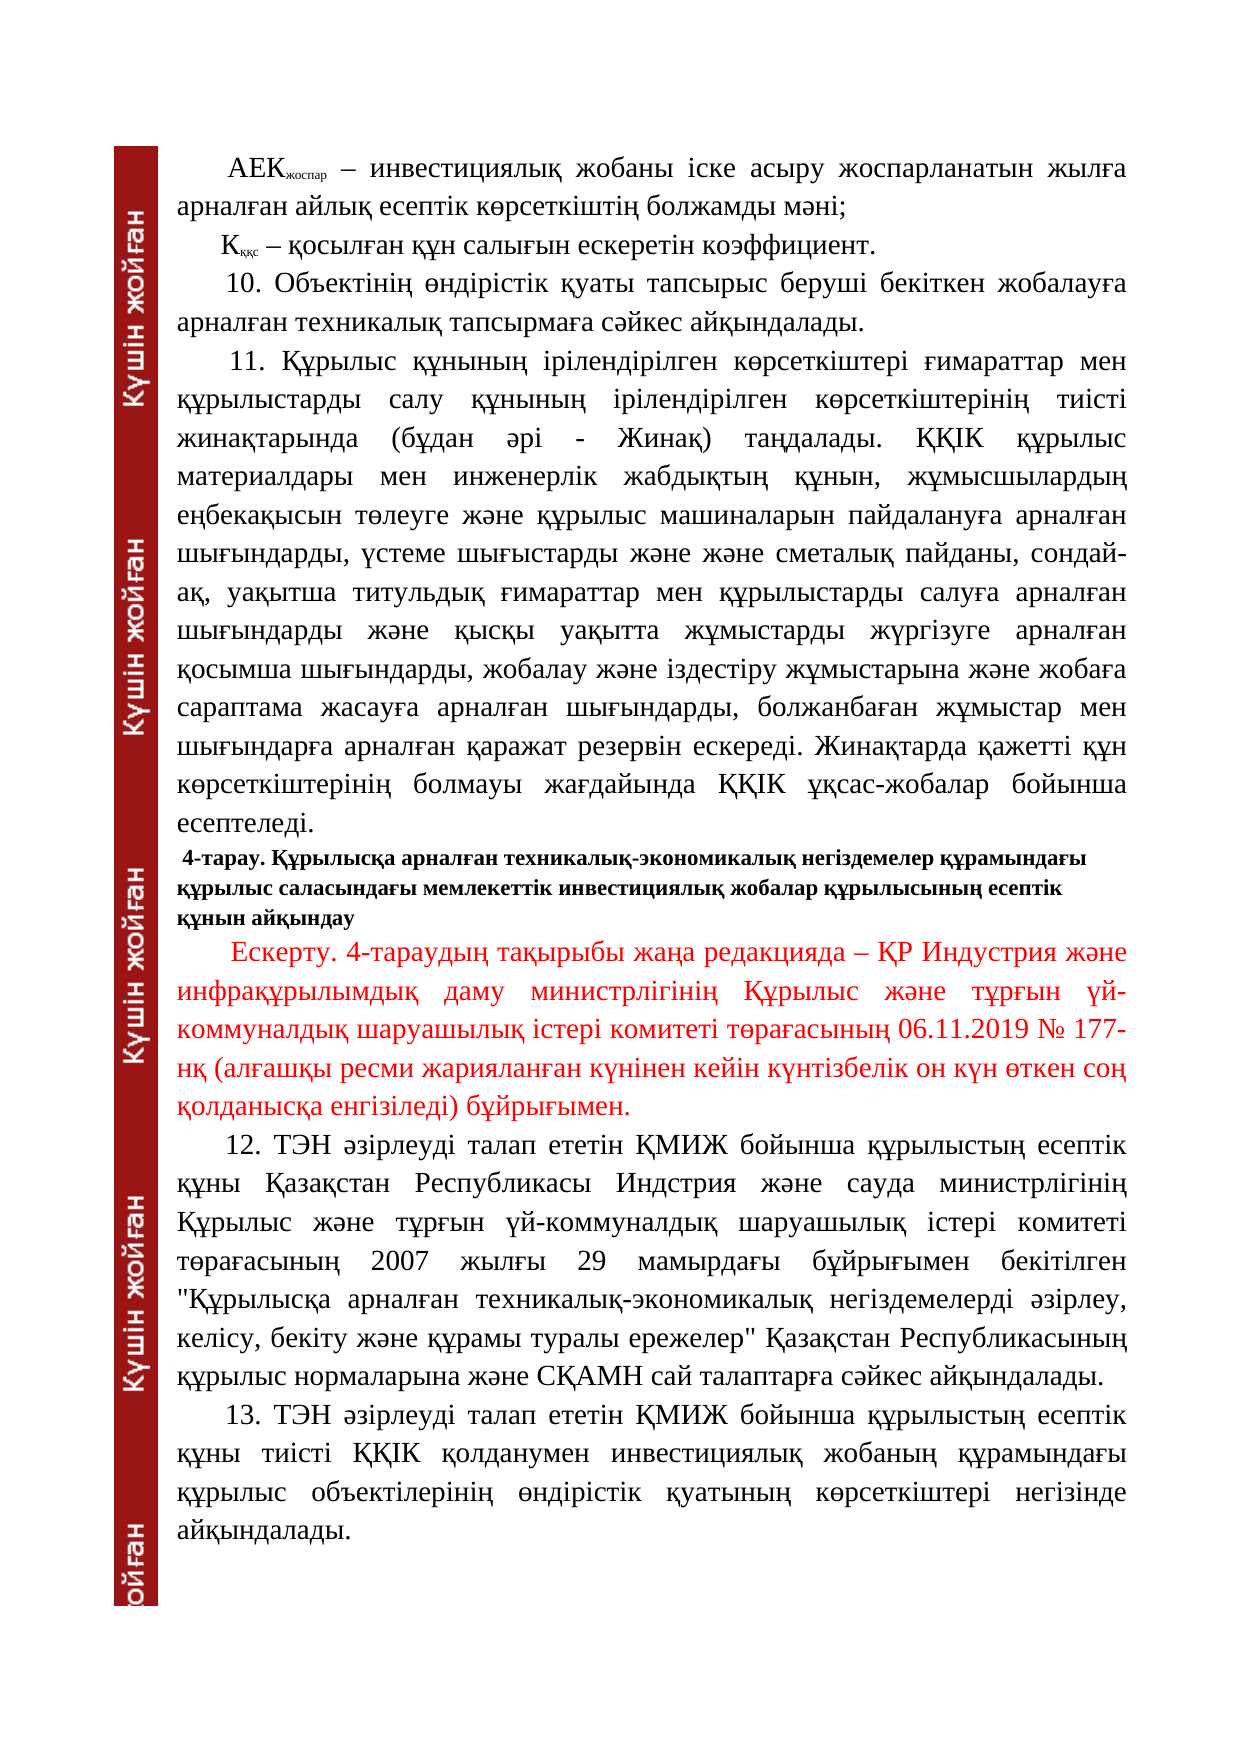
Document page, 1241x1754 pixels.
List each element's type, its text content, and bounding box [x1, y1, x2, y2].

text 11. Құрылыс құнының ірілендірілген көрсеткіштері ғимараттар мен құрылыстарды салу құнының ірілендірілген көрсеткіштерінің тиісті жинақтарында (бұдан әрі - Жинақ) таңдалады. ҚҚІК құрылыс материалдары мен инженерлік жабдықтың құнын, жұмысшылардың еңбекақысын төлеуге және құрылыс машиналарын пайдалануға арналған шығындарды, үстеме шығыстарды және және сметалық пайданы, сондай-ақ, уақытша титульдық ғимараттар мен құрылыстарды салуға арналған шығындарды және қысқы уақытта жұмыстарды жүргізуге арналған қосымша шығындарды, жобалау және іздестіру жұмыстарына және жобаға сараптама жасауға арналған шығындарды, болжанбаған жұмыстар мен шығындарға арналған қаражат резервін ескереді. Жинақтарда қажетті құн көрсеткіштерінің болмауы жағдайында ҚҚІК ұқсас-жобалар бойынша есептеледі. [112, 343, 1128, 839]
text АЕКжоспар – инвестициялық жобаны іске асыру жоспарланатын жылға арналған айлық есептік көрсеткіштің болжамды мәні; [112, 150, 1128, 222]
text 13. ТЭН әзірлеуді талап ететін ҚМИЖ бойынша құрылыстың есептік құны тиісті ҚҚІК қолданумен инвестициялық жобаның құрамындағы құрылыс объектілерінің өндірістік қуатының көрсеткіштері негізінде айқындалады. [112, 1397, 1128, 1546]
text 4-тарау. Құрылысқа арналған техникалық-экономикалық негіздемелер құрамындағы құрылыс саласындағы мемлекеттік инвестициялық жобалар құрылысының есептік құнын айқындау [112, 844, 1128, 931]
text 10. Объектінің өндірістік қуаты тапсырыс беруші бекіткен жобалауға арналған техникалық тапсырмаға сәйкес айқындалады. [112, 266, 1128, 338]
text 12. ТЭН әзірлеуді талап ететін ҚМИЖ бойынша құрылыстың есептік құны Қазақстан Республикасы Индстрия және сауда министрлігінің Құрылыс және тұрғын үй-коммуналдық шаруашылық істері комитеті төрағасының 2007 жылғы 29 мамырдағы бұйрығымен бекітілген "Құрылысқа арналған техникалық-экономикалық негіздемелерді әзірлеу, келісу, бекіту және құрамы туралы ережелер" Қазақстан Республикасының құрылыс нормаларына және СҚАМН сай талаптарға сәйкес айқындалады. [112, 1127, 1128, 1392]
picture [114, 146, 158, 150]
picture [114, 338, 158, 343]
picture [114, 222, 158, 227]
text Ескерту. 4-тараудың тақырыбы жаңа редакцияда – ҚР Индустрия және инфрақұрылымдық даму министрлігінің Құрылыс және тұрғын үй-коммуналдық шаруашылық істері комитеті төрағасының 06.11.2019 № 177-нқ (алғашқы ресми жарияланған күнінен кейін күнтізбелік он күн өткен соң қолданысқа енгізіледі) бұйрығымен. [112, 934, 1128, 1122]
picture [114, 1392, 158, 1397]
picture [114, 1122, 158, 1127]
picture [114, 261, 158, 266]
picture [114, 839, 158, 844]
text Кққс – қосылған құн салығын ескеретін коэффициент. [112, 227, 1128, 261]
picture [114, 1546, 158, 1606]
